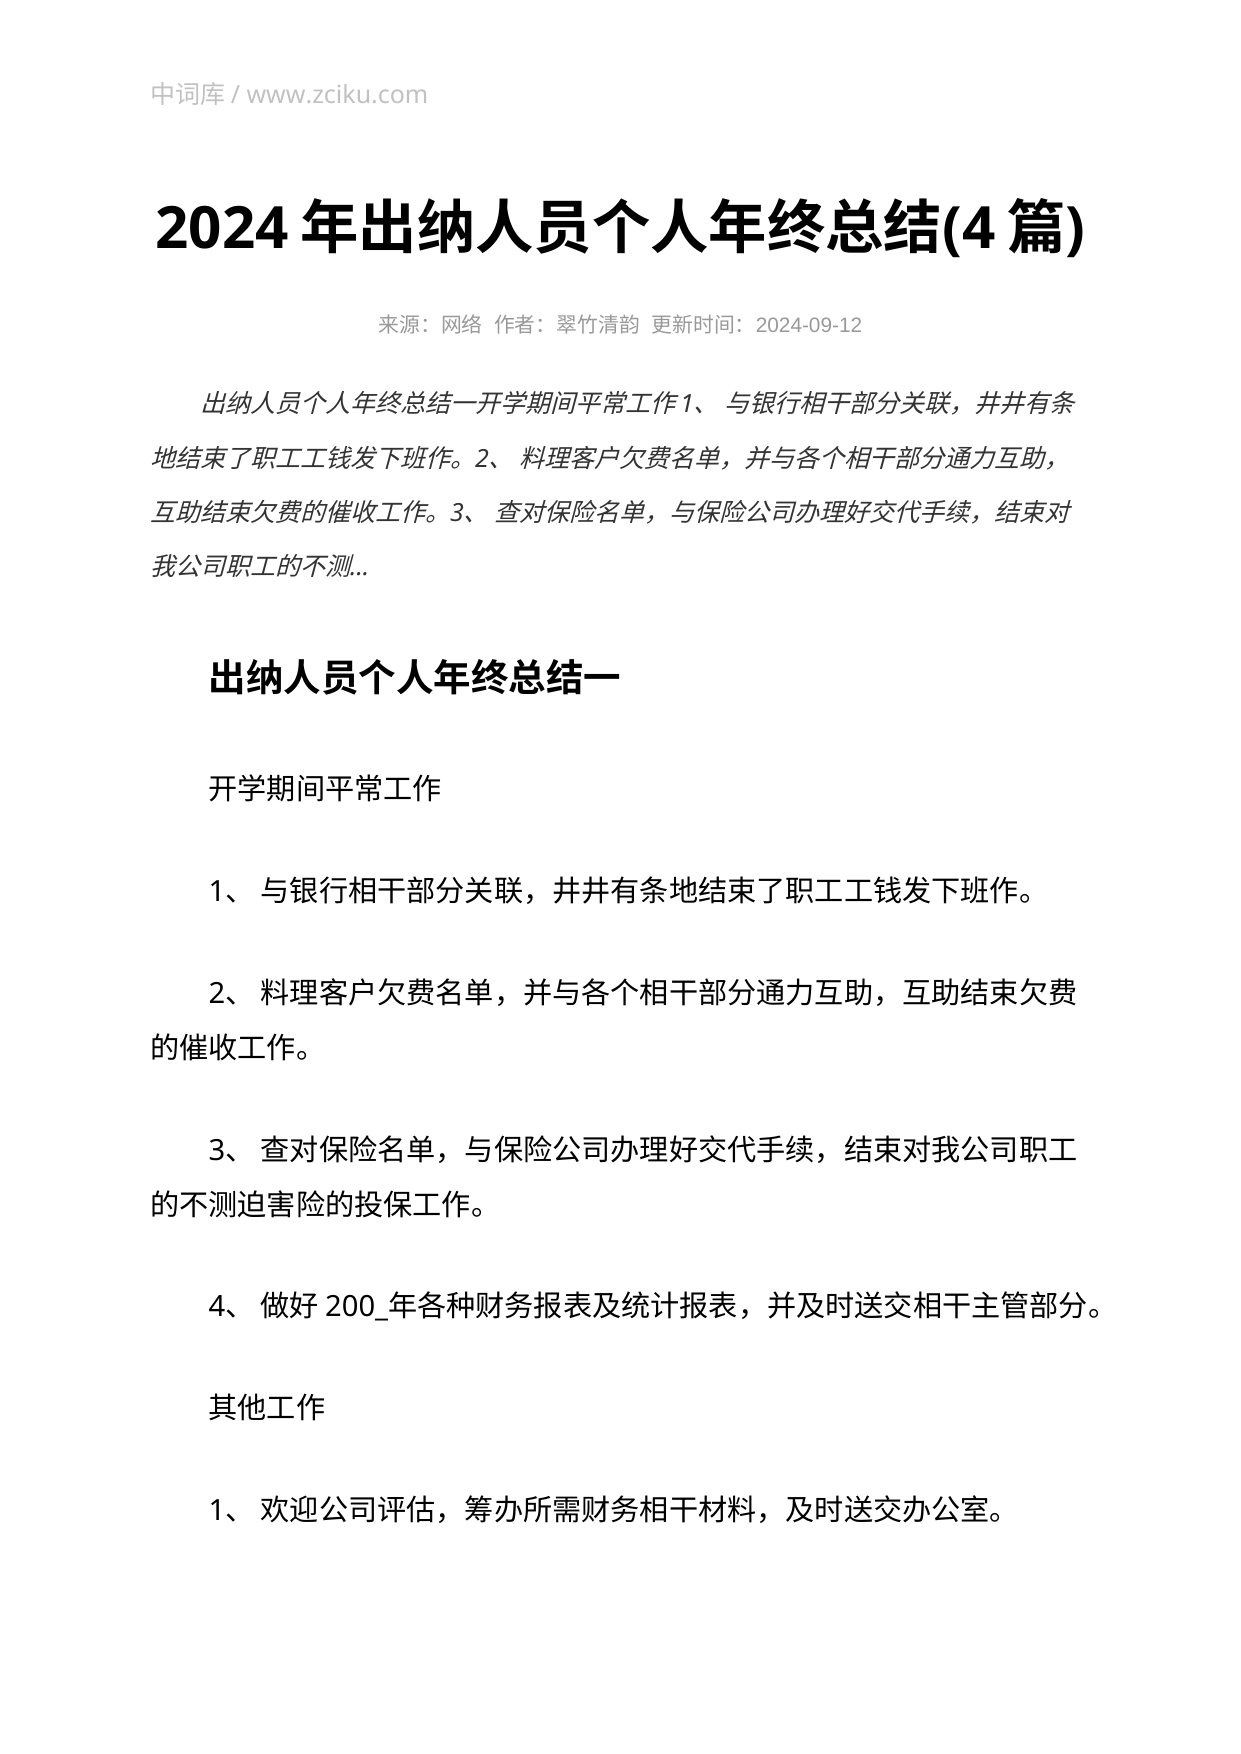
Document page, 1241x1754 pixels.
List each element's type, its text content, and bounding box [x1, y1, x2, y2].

text 4、 做好200_年各种财务报表及统计报表，并及时送交相干主管部分。 [150, 1283, 1090, 1325]
text 其他工作 [150, 1385, 1090, 1427]
text 来源：网络 作者：翠竹清韵 更新时间：2024-09-12 [150, 313, 1090, 337]
text 开学期间平常工作 [150, 766, 1090, 808]
text 出纳人员个人年终总结一开学期间平常工作1、 与银行相干部分关联，井井有条地结束了职工工钱发下班作。2、 料理客户欠费名单，并与各个相干部分通力互助，互助结束欠费的催收工作。3、 查对保险名单，与保险公司办理好交代手续，结束对我公司职工的不测... [150, 384, 1090, 583]
text 1、 与银行相干部分关联，井井有条地结束了职工工钱发下班作。 [150, 867, 1090, 910]
text 3、 查对保险名单，与保险公司办理好交代手续，结束对我公司职工的不测迫害险的投保工作。 [150, 1126, 1090, 1223]
text 1、 欢迎公司评估，筹办所需财务相干材料，及时送交办公室。 [150, 1487, 1090, 1529]
text 出纳人员个人年终总结一 [150, 648, 1090, 702]
subtitle 2024年出纳人员个人年终总结(4篇) [150, 181, 1090, 266]
text 2、 料理客户欠费名单，并与各个相干部分通力互助，互助结束欠费的催收工作。 [150, 969, 1090, 1067]
